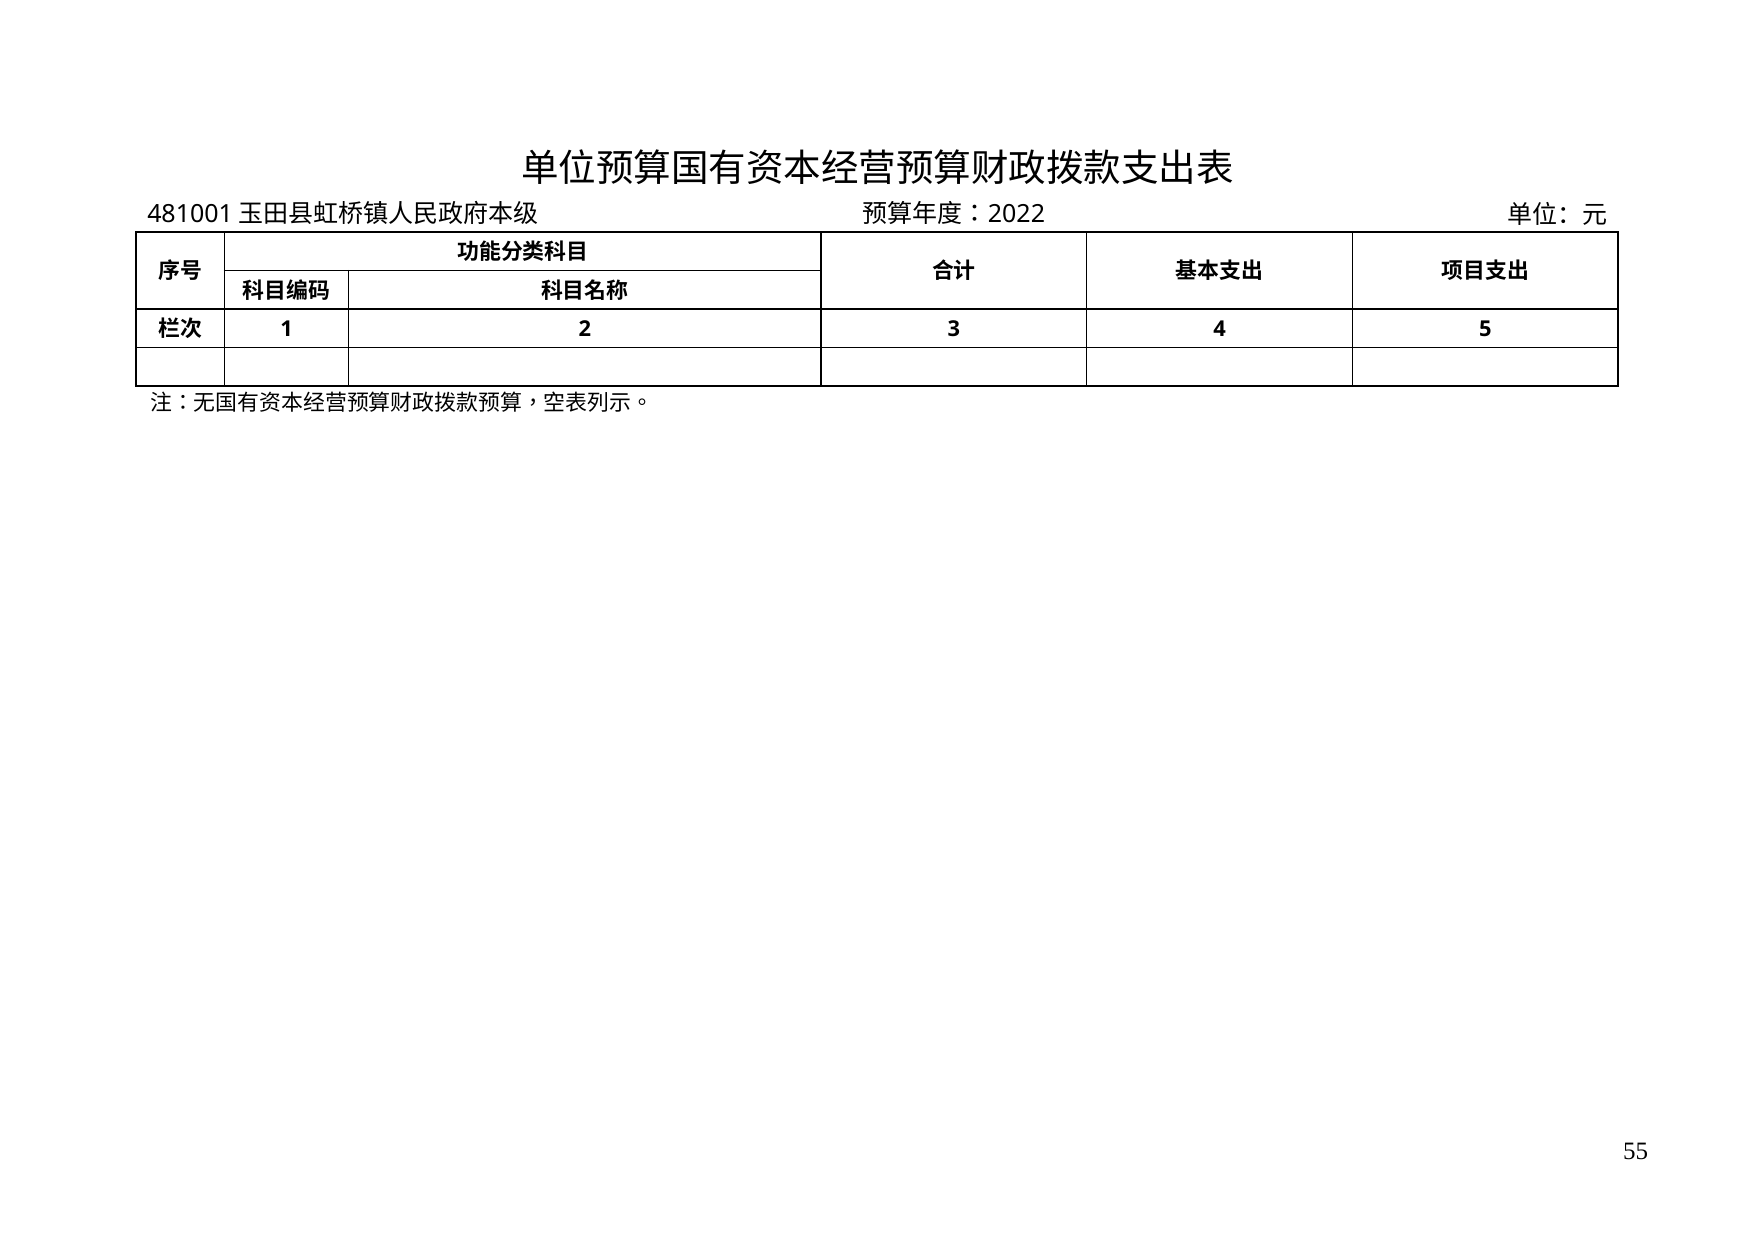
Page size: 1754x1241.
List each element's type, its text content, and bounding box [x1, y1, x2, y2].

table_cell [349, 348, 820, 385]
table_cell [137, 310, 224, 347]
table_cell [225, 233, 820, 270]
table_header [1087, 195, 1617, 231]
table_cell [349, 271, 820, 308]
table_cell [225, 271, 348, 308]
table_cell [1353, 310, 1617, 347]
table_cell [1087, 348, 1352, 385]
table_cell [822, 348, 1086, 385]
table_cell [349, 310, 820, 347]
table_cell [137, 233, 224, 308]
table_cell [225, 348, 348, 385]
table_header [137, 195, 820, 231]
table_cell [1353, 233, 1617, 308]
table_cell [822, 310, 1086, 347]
text 单位预算国有资本经营预算财政拨款支出表 [106, 142, 1648, 193]
text 注：无国有资本经营预算财政拨款预算，空表列示。 [106, 387, 1648, 416]
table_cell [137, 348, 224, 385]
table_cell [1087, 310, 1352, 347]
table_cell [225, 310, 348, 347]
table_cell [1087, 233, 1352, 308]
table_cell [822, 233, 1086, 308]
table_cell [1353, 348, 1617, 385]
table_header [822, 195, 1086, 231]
